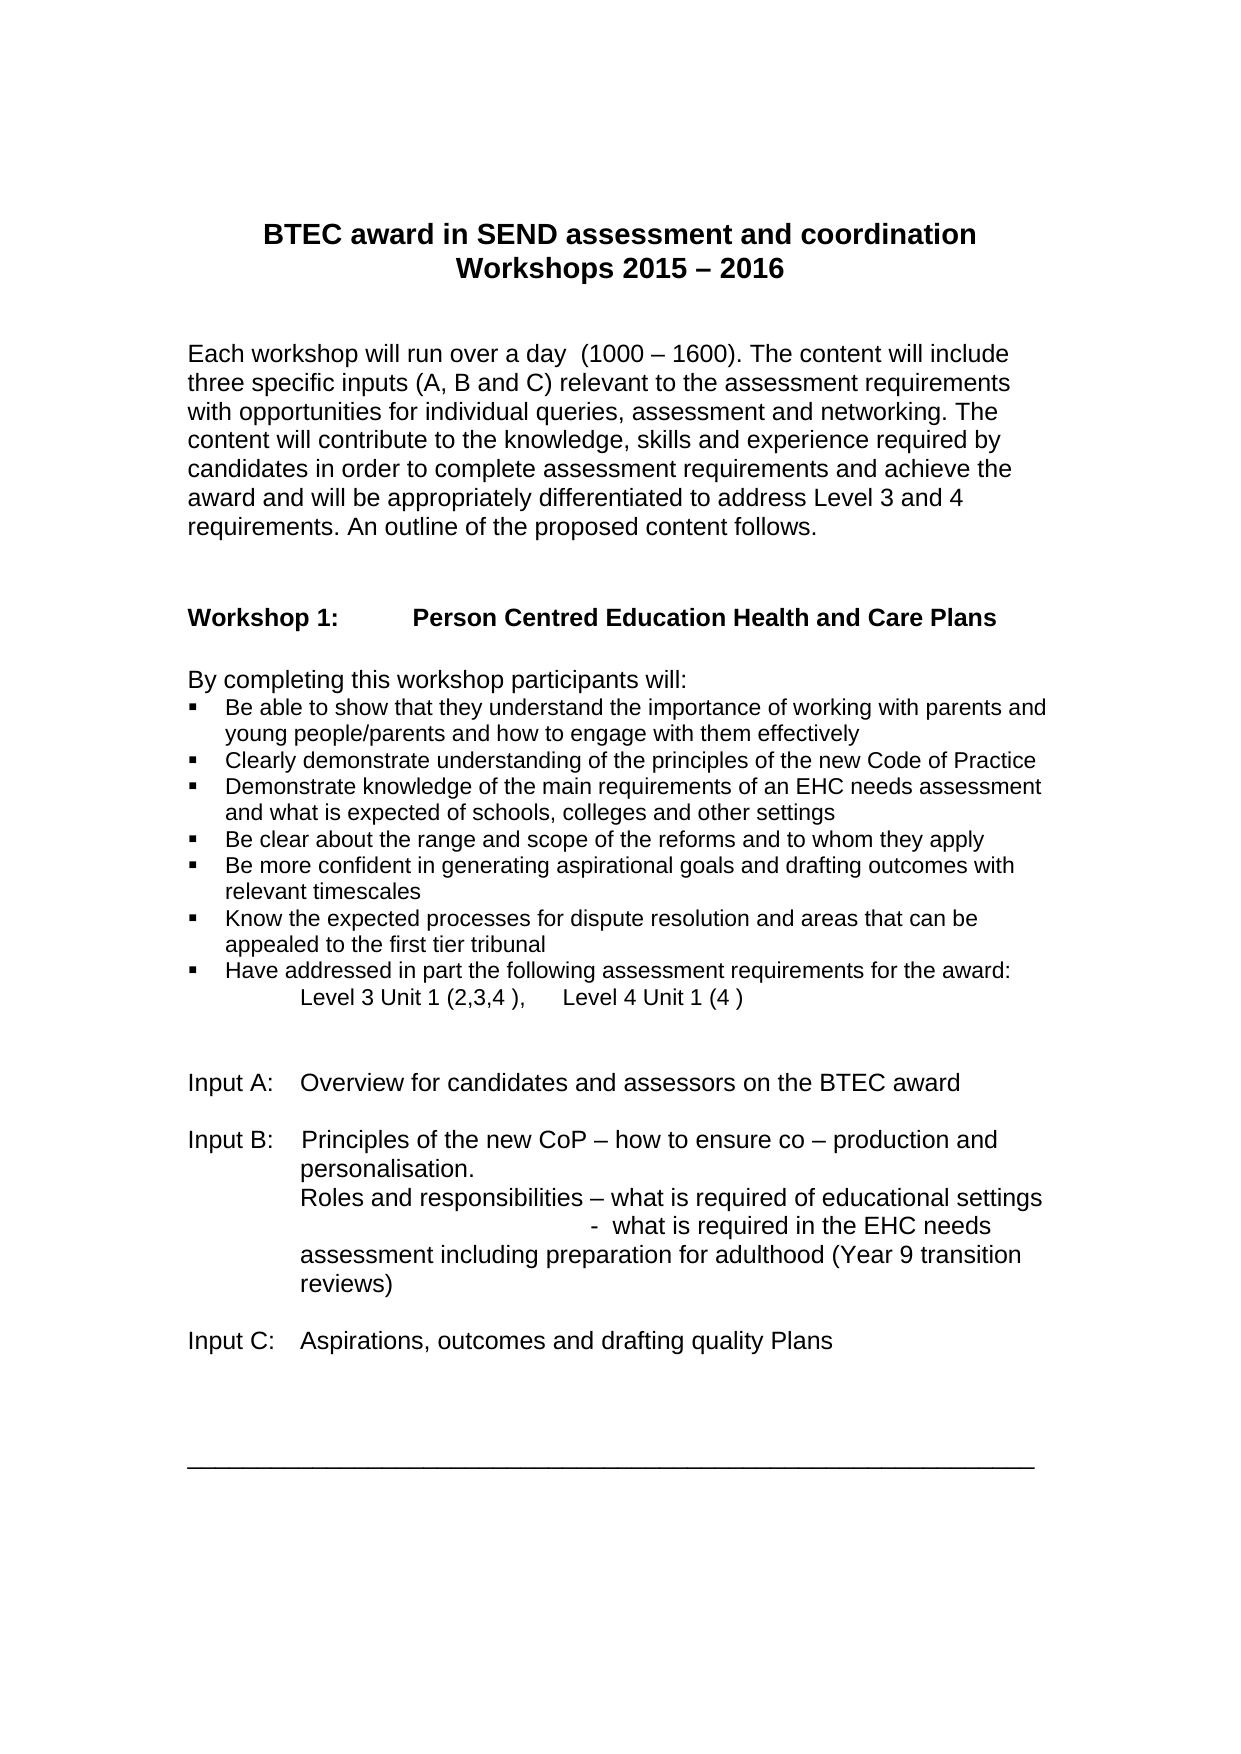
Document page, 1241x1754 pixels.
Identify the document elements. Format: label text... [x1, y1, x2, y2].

list Be more confident in generating aspirational goals and drafting outcomes with relevant timescales [187, 852, 1053, 905]
list Demonstrate knowledge of the main requirements of an EHC needs assessment and what is expected of schools, colleges and other settings [187, 773, 1053, 826]
text Input C: Aspirations, outcomes and drafting quality Plans [187, 1326, 1053, 1355]
text Level 3 Unit 1 (2,3,4 ), Level 4 Unit 1 (4 ) [225, 984, 1053, 1010]
text Input A: Overview for candidates and assessors on the BTEC award [187, 1068, 1053, 1096]
text Input B: Principles of the new CoP – how to ensure co – production and personalisation. [187, 1125, 1053, 1183]
text By completing this workshop participants will: [187, 665, 1053, 694]
list Clearly demonstrate understanding of the principles of the new Code of Practice [187, 747, 1053, 773]
list Be able to show that they understand the importance of working with parents and young people/parents and how to engage with them effectively [187, 694, 1053, 747]
text - what is required in the EHC needs assessment including preparation for adulthood (Year 9 transition reviews) [187, 1211, 1053, 1298]
text Each workshop will run over a day (1000 – 1600). The content will include three specific inputs (A, B and C) relevant to the assessment requirements with opportunities for individual queries, assessment and networking. The content will contribute to the knowledge, skills and experience required by candidates in order to complete assessment requirements and achieve the award and will be appropriately differentiated to address Level 3 and 4 requirements. An outline of the proposed content follows. [187, 339, 1053, 541]
list Be clear about the range and scope of the reforms and to whom they apply [187, 826, 1053, 852]
text _____________________________________________________________ [187, 1441, 1053, 1470]
text BTEC award in SEND assessment and coordination Workshops 2015 – 2016 [187, 217, 1053, 284]
text Workshop 1: Person Centred Education Health and Care Plans [187, 603, 1053, 632]
list Have addressed in part the following assessment requirements for the award: [187, 957, 1053, 984]
list Know the expected processes for dispute resolution and areas that can be appealed to the first tier tribunal [187, 905, 1053, 957]
text Roles and responsibilities – what is required of educational settings [187, 1183, 1053, 1211]
